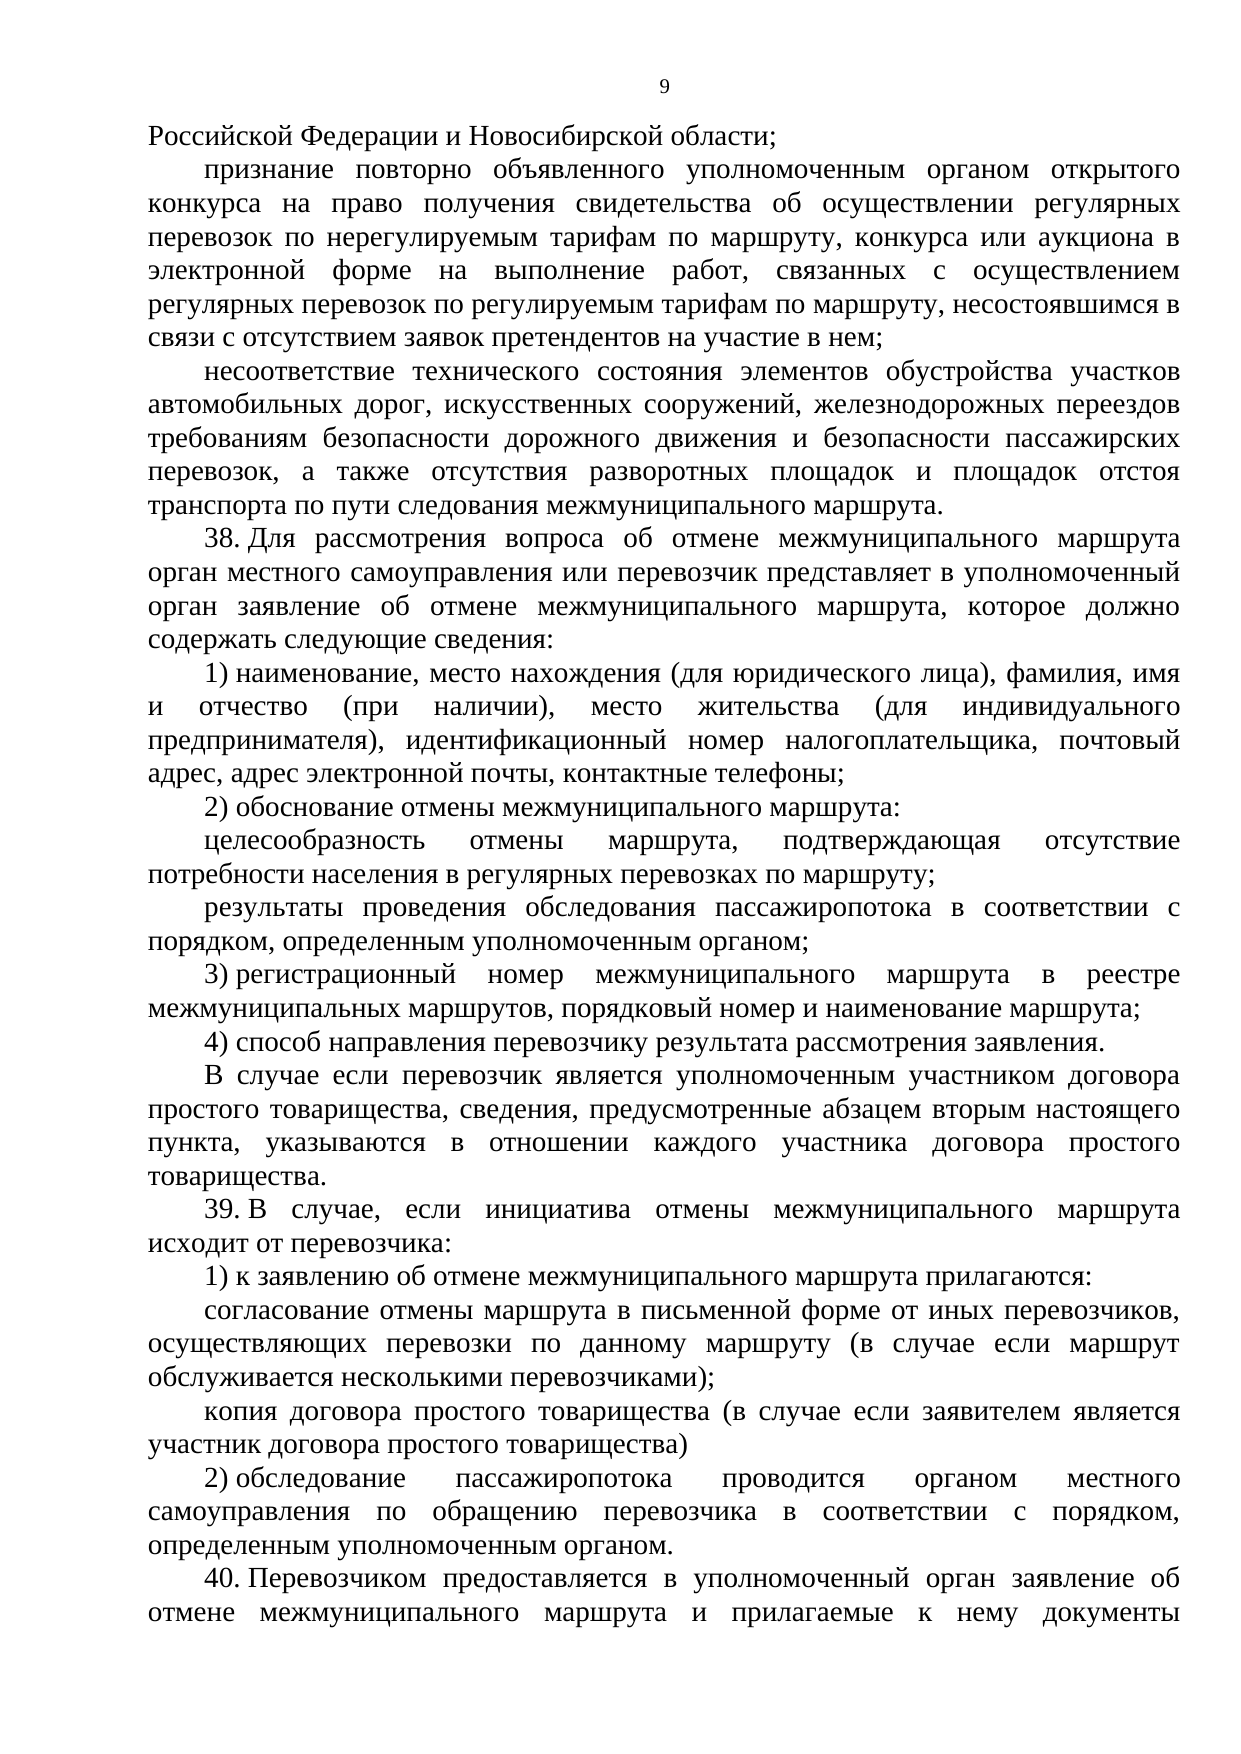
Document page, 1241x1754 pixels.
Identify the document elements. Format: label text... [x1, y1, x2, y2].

text 1) к заявлению об отмене межмуниципального маршрута прилагаются: [148, 1258, 1181, 1292]
text 3) регистрационный номер межмуниципального маршрута в реестре межмуниципальных маршрутов, порядковый номер и наименование маршрута; [148, 957, 1181, 1024]
text 1) наименование, место нахождения (для юридического лица), фамилия, имя и отчество (при наличии), место жительства (для индивидуального предпринимателя), идентификационный номер налогоплательщика, почтовый адрес, адрес электронной почты, контактные телефоны; [148, 655, 1181, 789]
text 4) способ направления перевозчику результата рассмотрения заявления. [148, 1024, 1181, 1057]
text В случае если перевозчик является уполномоченным участником договора простого товарищества, сведения, предусмотренные абзацем вторым настоящего пункта, указываются в отношении каждого участника договора простого товарищества. [148, 1057, 1181, 1191]
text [148, 1560, 1181, 1627]
text копия договора простого товарищества (в случае если заявителем является участник договора простого товарищества) [148, 1393, 1181, 1460]
text согласование отмены маршрута в письменной форме от иных перевозчиков, осуществляющих перевозки по данному маршруту (в случае если маршрут обслуживается несколькими перевозчиками); [148, 1292, 1181, 1393]
text 2) обследование пассажиропотока проводится органом местного самоуправления по обращению перевозчика в соответствии с порядком, определенным уполномоченным органом. [148, 1460, 1181, 1560]
text результаты проведения обследования пассажиропотока в соответствии с порядком, определенным уполномоченным органом; [148, 889, 1181, 957]
text 2) обоснование отмены межмуниципального маршрута: [148, 789, 1181, 822]
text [148, 118, 1181, 152]
text 38. Для рассмотрения вопроса об отмене межмуниципального маршрута орган местного самоуправления или перевозчик представляет в уполномоченный орган заявление об отмене межмуниципального маршрута, которое должно содержать следующие сведения: [148, 521, 1181, 655]
text целесообразность отмены маршрута, подтверждающая отсутствие потребности населения в регулярных перевозках по маршруту; [148, 822, 1181, 889]
text 39. В случае, если инициатива отмены межмуниципального маршрута исходит от перевозчика: [148, 1191, 1181, 1258]
text признание повторно объявленного уполномоченным органом открытого конкурса на право получения свидетельства об осуществлении регулярных перевозок по нерегулируемым тарифам по маршруту, конкурса или аукциона в электронной форме на выполнение работ, связанных с осуществлением регулярных перевозок по регулируемым тарифам по маршруту, несостоявшимся в связи с отсутствием заявок претендентов на участие в нем; [148, 152, 1181, 353]
text несоответствие технического состояния элементов обустройства участков автомобильных дорог, искусственных сооружений, железнодорожных переездов требованиям безопасности дорожного движения и безопасности пассажирских перевозок, а также отсутствия разворотных площадок и площадок отстоя транспорта по пути следования межмуниципального маршрута. [148, 353, 1181, 521]
